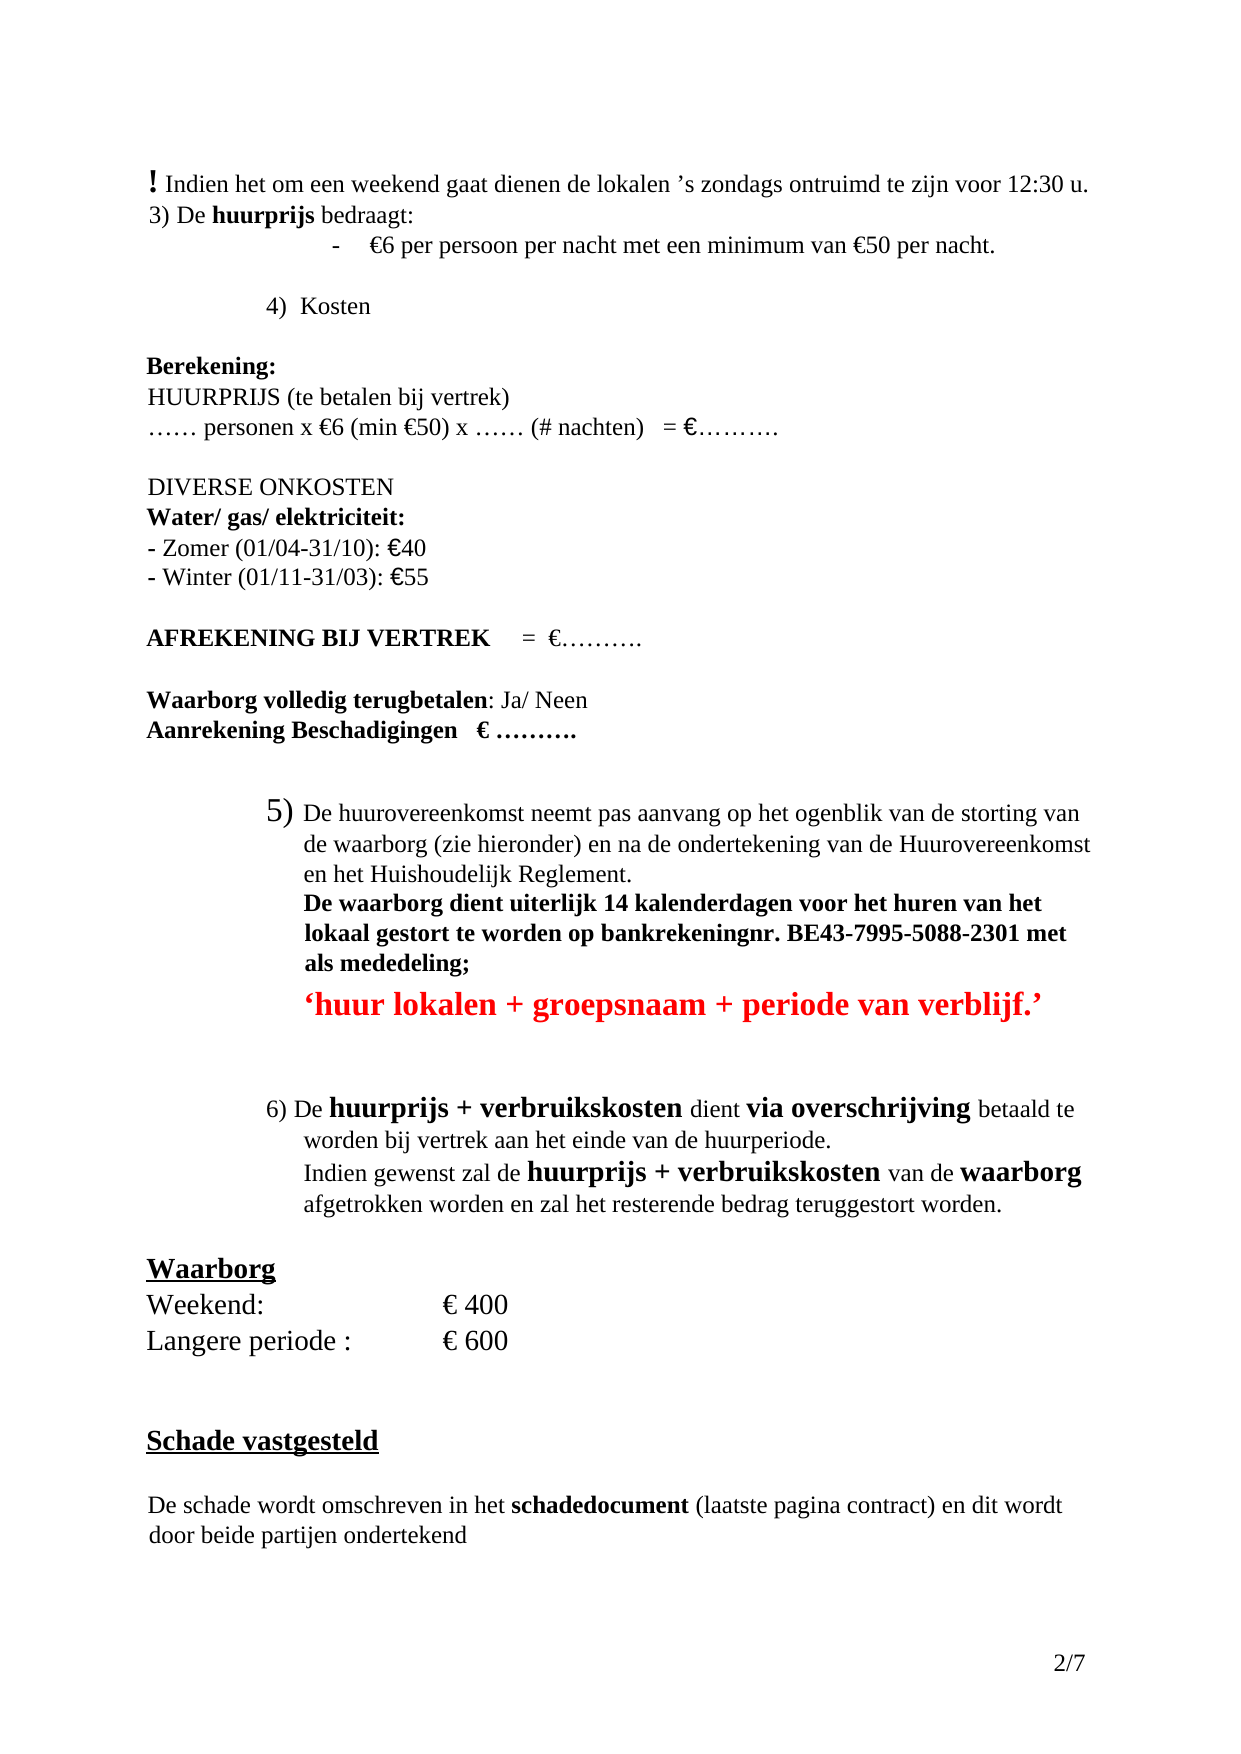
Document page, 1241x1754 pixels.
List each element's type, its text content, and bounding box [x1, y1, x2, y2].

text DIVERSE ONKOSTEN [147, 472, 1092, 501]
text De waarborg dient uiterlijk 14 kalenderdagen voor het huren van het lokaal gestort te worden op bankrekeningnr. BE43-7995-5088-2301 met als mededeling; [303, 888, 1092, 976]
text - €6 per persoon per nacht met een minimum van €50 per nacht. [147, 230, 1092, 259]
text 5) De huurovereenkomst neemt pas aanvang op het ogenblik van de storting van de waarborg (zie hieronder) en na de ondertekening van de Huurovereenkomst en het Huishoudelijk Reglement. [266, 790, 1092, 888]
text Weekend: € 400 [146, 1287, 1092, 1321]
text Water/ gas/ elektriciteit: [146, 502, 1092, 531]
text 6) De huurprijs + verbruikskosten dient via overschrijving betaald te worden bij vertrek aan het einde van de huurperiode. [266, 1091, 1092, 1154]
list Zomer (01/04-31/10): €40 [147, 533, 1092, 562]
subtitle ‘huur lokalen + groepsnaam + periode van verblijf.’ [303, 984, 1092, 1022]
text De schade wordt omschreven in het schadedocument (laatste pagina contract) en dit wordt door beide partijen ondertekend [147, 1490, 1092, 1548]
subtitle Schade vastgesteld [146, 1423, 1092, 1457]
text HUURPRIJS (te betalen bij vertrek) [147, 382, 1092, 411]
text AFREKENING BIJ VERTREK = €………. [146, 623, 1092, 652]
text Aanrekening Beschadigingen € ………. [146, 716, 1092, 744]
list Winter (01/11-31/03): €55 [147, 562, 1092, 591]
text Waarborg volledig terugbetalen: Ja/ Neen [146, 685, 1092, 714]
text 4) Kosten [266, 291, 1092, 319]
text …… personen x €6 (min €50) x …… (# nachten) = €………. [147, 412, 1092, 441]
text Indien gewenst zal de huurprijs + verbruikskosten van de waarborg afgetrokken worden en zal het resterende bedrag teruggestort worden. [266, 1154, 1092, 1218]
text Langere periode : € 600 [146, 1323, 1092, 1357]
subtitle Waarborg [146, 1251, 1092, 1284]
text Berekening: [146, 351, 1092, 380]
text ! Indien het om een weekend gaat dienen de lokalen ’s zondags ontruimd te zijn voor 12:30 u. 3) De huurprijs bedraagt: [147, 161, 1092, 229]
